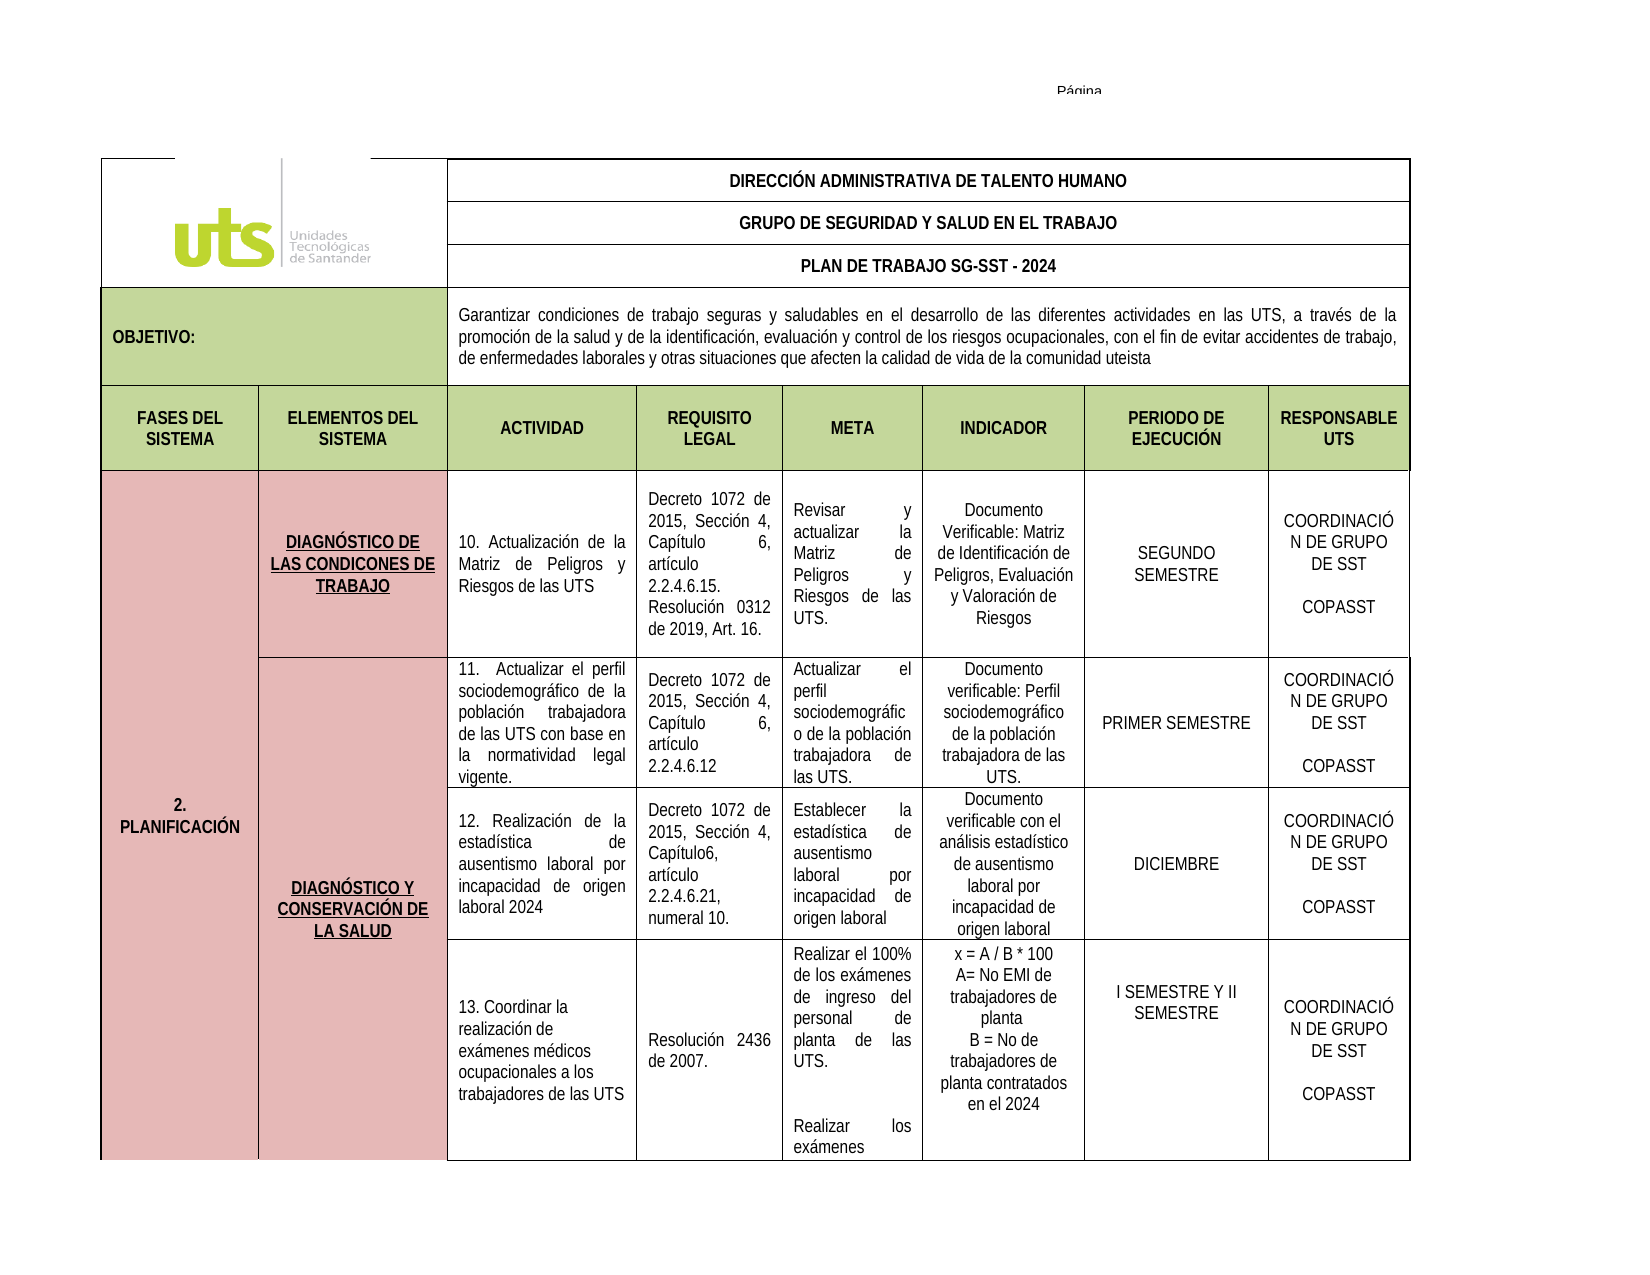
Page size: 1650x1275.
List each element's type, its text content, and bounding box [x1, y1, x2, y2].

table_cell OBJETIVO: [102, 288, 447, 385]
table_cell PRIMER SEMESTRE [1085, 658, 1268, 787]
table_cell COORDINACIÓN DE GRUPO DE SST COPASST [1269, 470, 1409, 657]
table_cell COORDINACIÓN DE GRUPO DE SST COPASST [1269, 657, 1409, 787]
table_cell Garantizar condiciones de trabajo seguras y saludables en el desarrollo de las diferentes actividades en las UTS, a través de la promoción de la salud y de la identificación, evaluación y control de los riesgos ocupacionales, con el fin de evitar accidentes de trabajo, de enfermedades laborales y otras situaciones que afecten la calidad de vida de la comunidad uteista [448, 288, 1409, 385]
table_cell ELEMENTOS DEL SISTEMA [259, 386, 447, 470]
table_cell Actualizar el perfil sociodemográfico de la población trabajadora de las UTS. [783, 658, 922, 787]
table_cell DICIEMBRE [1085, 788, 1268, 939]
table_cell Decreto 1072 de 2015, Sección 4, Capítulo 6, artículo 2.2.4.6.15. Resolución 0312 de 2019, Art. 16. [637, 471, 782, 657]
table_cell Documento verificable con el análisis estadístico de ausentismo laboral por incapacidad de origen laboral [923, 788, 1084, 939]
table_cell I SEMESTRE Y II SEMESTRE [1085, 940, 1268, 1160]
table_cell INDICADOR [923, 386, 1084, 470]
table_cell COORDINACIÓN DE GRUPO DE SST COPASST [1269, 788, 1409, 939]
table_cell Decreto 1072 de 2015, Sección 4, Capítulo6, artículo 2.2.4.6.21, numeral 10. [637, 788, 782, 939]
table_cell COORDINACIÓN DE GRUPO DE SST COPASST [1269, 940, 1409, 1160]
table_cell RESPONSABLE UTS [1269, 386, 1409, 470]
table_cell 11. Actualizar el perfil sociodemográfico de la población trabajadora de las UTS con base en la normatividad legal vigente. [448, 658, 636, 787]
table_cell Realizar el 100% de los exámenes de ingreso del personal de planta de las UTS. Realizar los exámenes periódicos al personal de planta de las UTS. [783, 940, 922, 1160]
table_cell 13. Coordinar la realización de exámenes médicos ocupacionales a los trabajadores de las UTS [448, 940, 636, 1160]
table_cell REQUISITO LEGAL [637, 386, 782, 470]
table_cell 2. PLANIFICACIÓN [102, 471, 258, 1160]
table_cell PLAN DE TRABAJO SG-SST - 2024 [448, 245, 1409, 287]
table_cell SEGUNDO SEMESTRE [1085, 471, 1268, 657]
table_cell Establecer la estadística de ausentismo laboral por incapacidad de origen laboral [783, 788, 922, 939]
table_cell Documento Verificable: Matriz de Identificación de Peligros, Evaluación y Valoración de Riesgos [923, 471, 1084, 657]
table_cell Revisar y actualizar la Matriz de Peligros y Riesgos de las UTS. [783, 471, 922, 657]
table_cell ACTIVIDAD [448, 386, 636, 470]
table_cell x = A / B * 100 A= No EMI de trabajadores de planta B = No de trabajadores de planta contratados en el 2024 x = A / B * 100 A= No EMP de trabajadores de planta B = No de trabajadores de planta antiguos [923, 940, 1084, 1160]
picture [175, 158, 371, 267]
table_cell FASES DEL SISTEMA [102, 386, 258, 470]
table_cell Documento verificable: Perfil sociodemográfico de la población trabajadora de las UTS. [923, 658, 1084, 787]
table_cell DIAGNÓSTICO DE LAS CONDICONES DE TRABAJO [259, 471, 447, 657]
table_cell Resolución 2436 de 2007. [637, 940, 782, 1160]
table_cell Decreto 1072 de 2015, Sección 4, Capítulo 6, artículo 2.2.4.6.12 [637, 658, 782, 787]
table_cell DIAGNÓSTICO Y CONSERVACIÓN DE LA SALUD [259, 658, 447, 1160]
table_cell META [783, 386, 922, 470]
table_cell 10. Actualización de la Matriz de Peligros y Riesgos de las UTS [448, 471, 636, 657]
table_cell 12. Realización de la estadística de ausentismo laboral por incapacidad de origen laboral 2024 [448, 788, 636, 939]
table_cell PERIODO DE EJECUCIÓN [1085, 386, 1268, 470]
table_header DIRECCIÓN ADMINISTRATIVA DE TALENTO HUMANO [448, 160, 1409, 201]
table_header [102, 159, 447, 287]
table_cell GRUPO DE SEGURIDAD Y SALUD EN EL TRABAJO [448, 202, 1409, 243]
